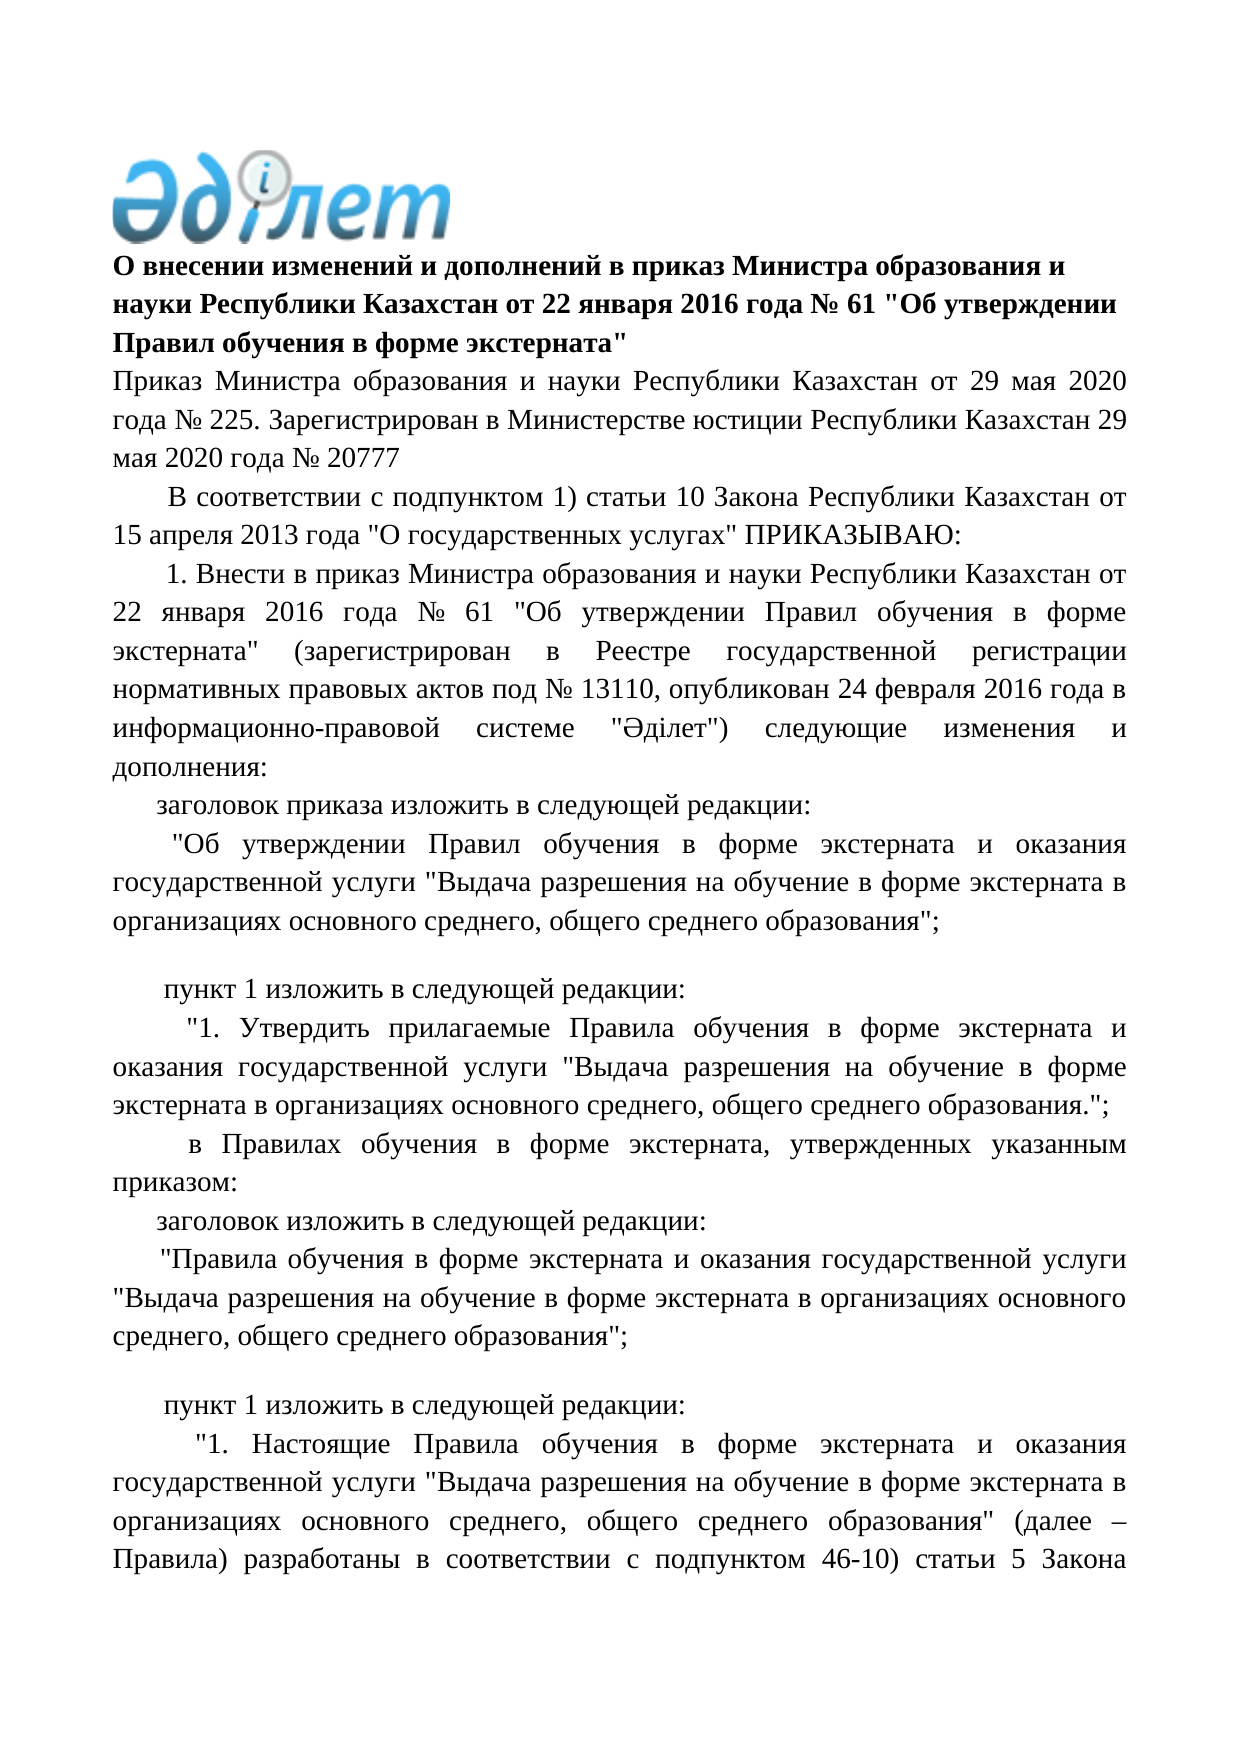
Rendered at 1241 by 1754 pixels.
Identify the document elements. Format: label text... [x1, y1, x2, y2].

text О внесении изменений и дополнений в приказ Министра образования и науки Республики Казахстан от 22 января 2016 года № 61 "Об утверждении Правил обучения в форме экстерната" [112, 248, 1128, 358]
text "1. Утвердить прилагаемые Правила обучения в форме экстерната и оказания государственной услуги "Выдача разрешения на обучение в форме экстерната в организациях основного среднего, общего среднего образования."; [112, 1010, 1128, 1121]
text 1. Внести в приказ Министра образования и науки Республики Казахстан от 22 января 2016 года № 61 "Об утверждении Правил обучения в форме экстерната" (зарегистрирован в Реестре государственной регистрации нормативных правовых актов под № 13110, опубликован 24 февраля 2016 года в информационно-правовой системе "Әділет") следующие изменения и дополнения: [112, 556, 1128, 782]
picture [112, 150, 451, 244]
text Приказ Министра образования и науки Республики Казахстан от 29 мая 2020 года № 225. Зарегистрирован в Министерстве юстиции Республики Казахстан 29 мая 2020 года № 20777 [112, 363, 1128, 474]
text "Об утверждении Правил обучения в форме экстерната и оказания государственной услуги "Выдача разрешения на обучение в форме экстерната в организациях основного среднего, общего среднего образования"; [112, 826, 1128, 936]
text в Правилах обучения в форме экстерната, утвержденных указанным приказом: [112, 1126, 1128, 1198]
text "Правила обучения в форме экстерната и оказания государственной услуги "Выдача разрешения на обучение в форме экстерната в организациях основного среднего, общего среднего образования"; [112, 1241, 1128, 1352]
text В соответствии с подпунктом 1) статьи 10 Закона Республики Казахстан от 15 апреля 2013 года "О государственных услугах" ПРИКАЗЫВАЮ: [112, 479, 1128, 551]
text заголовок изложить в следующей редакции: [112, 1203, 1128, 1236]
text заголовок приказа изложить в следующей редакции: [112, 787, 1128, 821]
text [112, 1426, 1128, 1575]
text пункт 1 изложить в следующей редакции: [112, 1387, 1128, 1421]
text пункт 1 изложить в следующей редакции: [112, 972, 1128, 1005]
